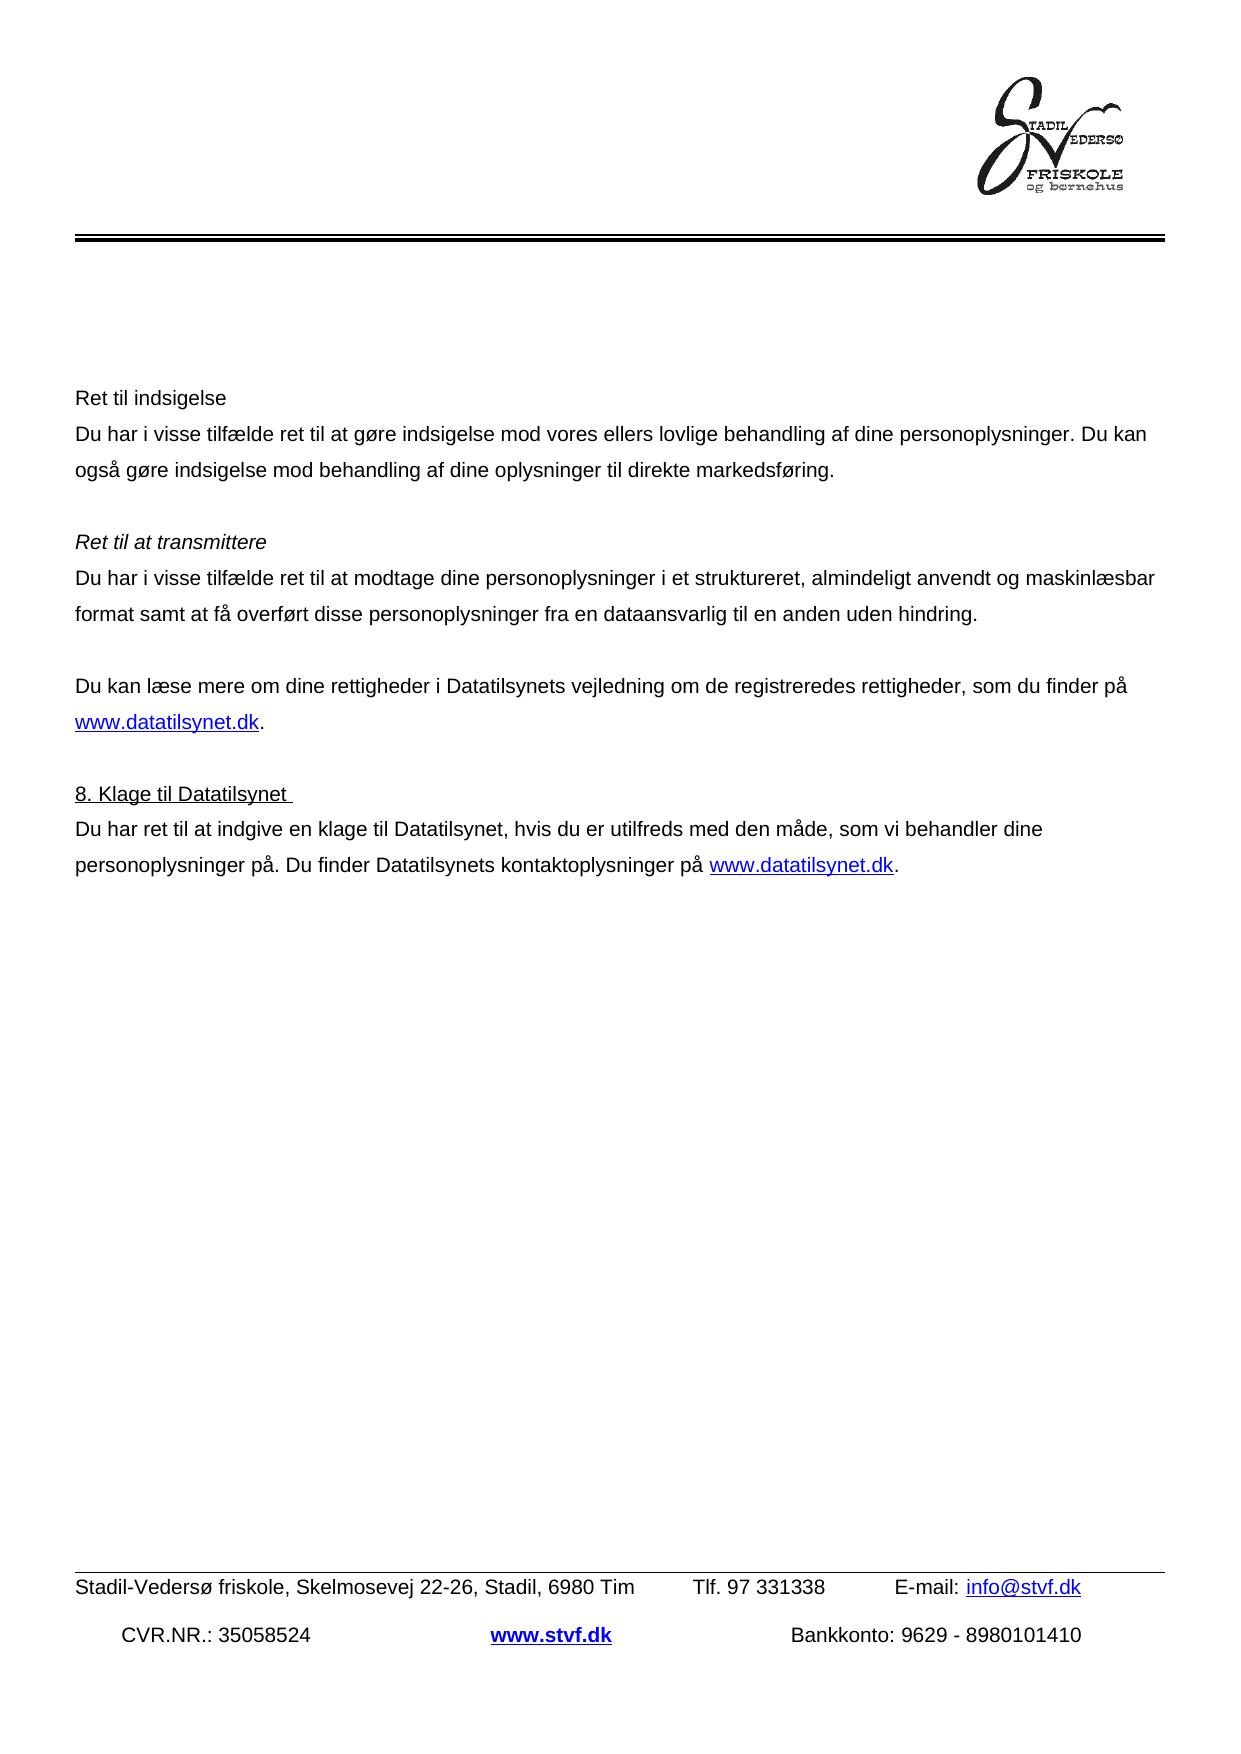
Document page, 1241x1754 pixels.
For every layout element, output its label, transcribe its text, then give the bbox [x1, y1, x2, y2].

text Ret til indsigelse [75, 386, 1165, 410]
text Du har ret til at indgive en klage til Datatilsynet, hvis du er utilfreds med den måde, som vi behandler dine personoplysninger på. Du finder Datatilsynets kontaktoplysninger på www.datatilsynet.dk. [75, 817, 1165, 877]
text Ret til at transmittere [75, 530, 1165, 554]
text Du har i visse tilfælde ret til at modtage dine personoplysninger i et struktureret, almindeligt anvendt og maskinlæsbar format samt at få overført disse personoplysninger fra en dataansvarlig til en anden uden hindring. [75, 566, 1165, 626]
text Du har i visse tilfælde ret til at gøre indsigelse mod vores ellers lovlige behandling af dine personoplysninger. Du kan også gøre indsigelse mod behandling af dine oplysninger til direkte markedsføring. [75, 422, 1165, 482]
picture [971, 73, 1131, 199]
text 8. Klage til Datatilsynet [75, 781, 1165, 805]
text Du kan læse mere om dine rettigheder i Datatilsynets vejledning om de registreredes rettigheder, som du finder på www.datatilsynet.dk. [75, 673, 1165, 733]
